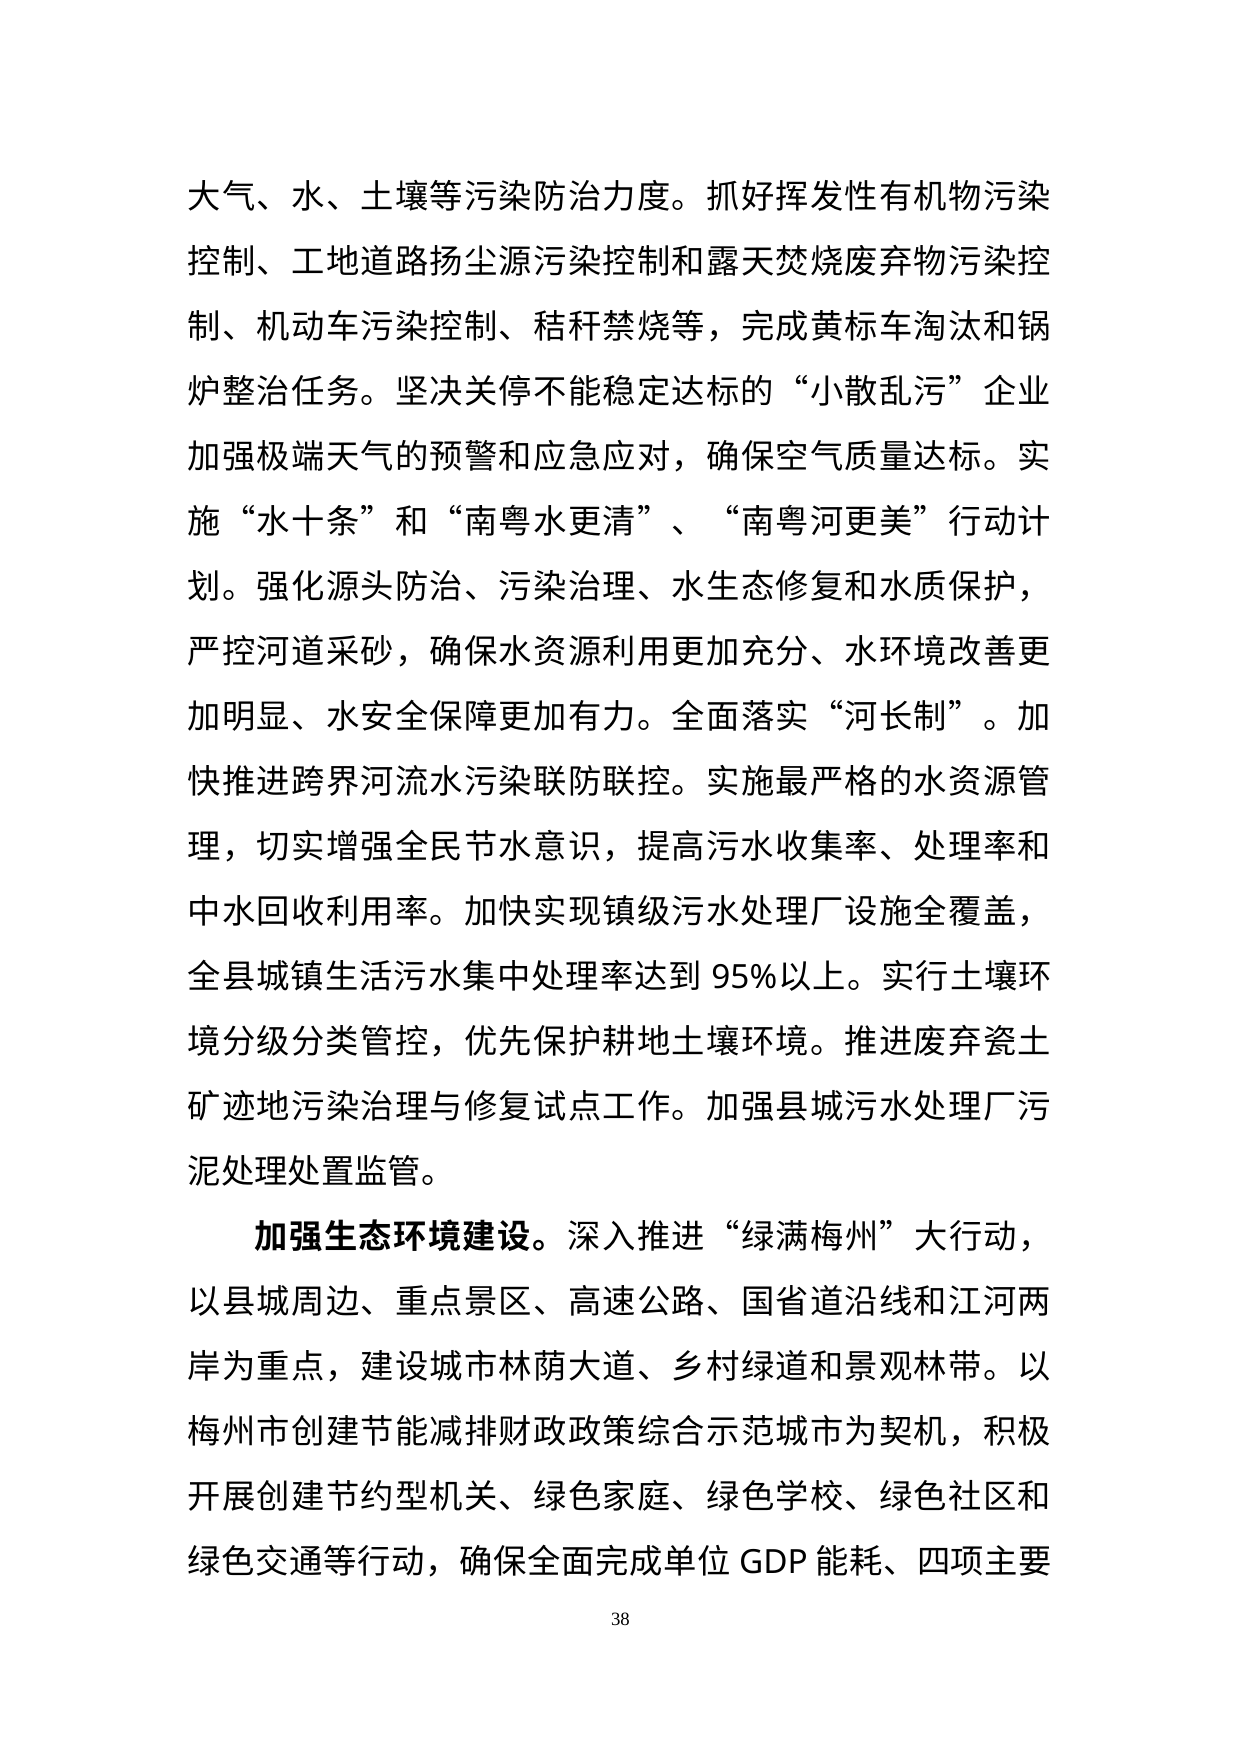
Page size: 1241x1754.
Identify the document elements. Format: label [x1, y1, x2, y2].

text [187, 162, 1053, 1202]
text [187, 1202, 1053, 1592]
